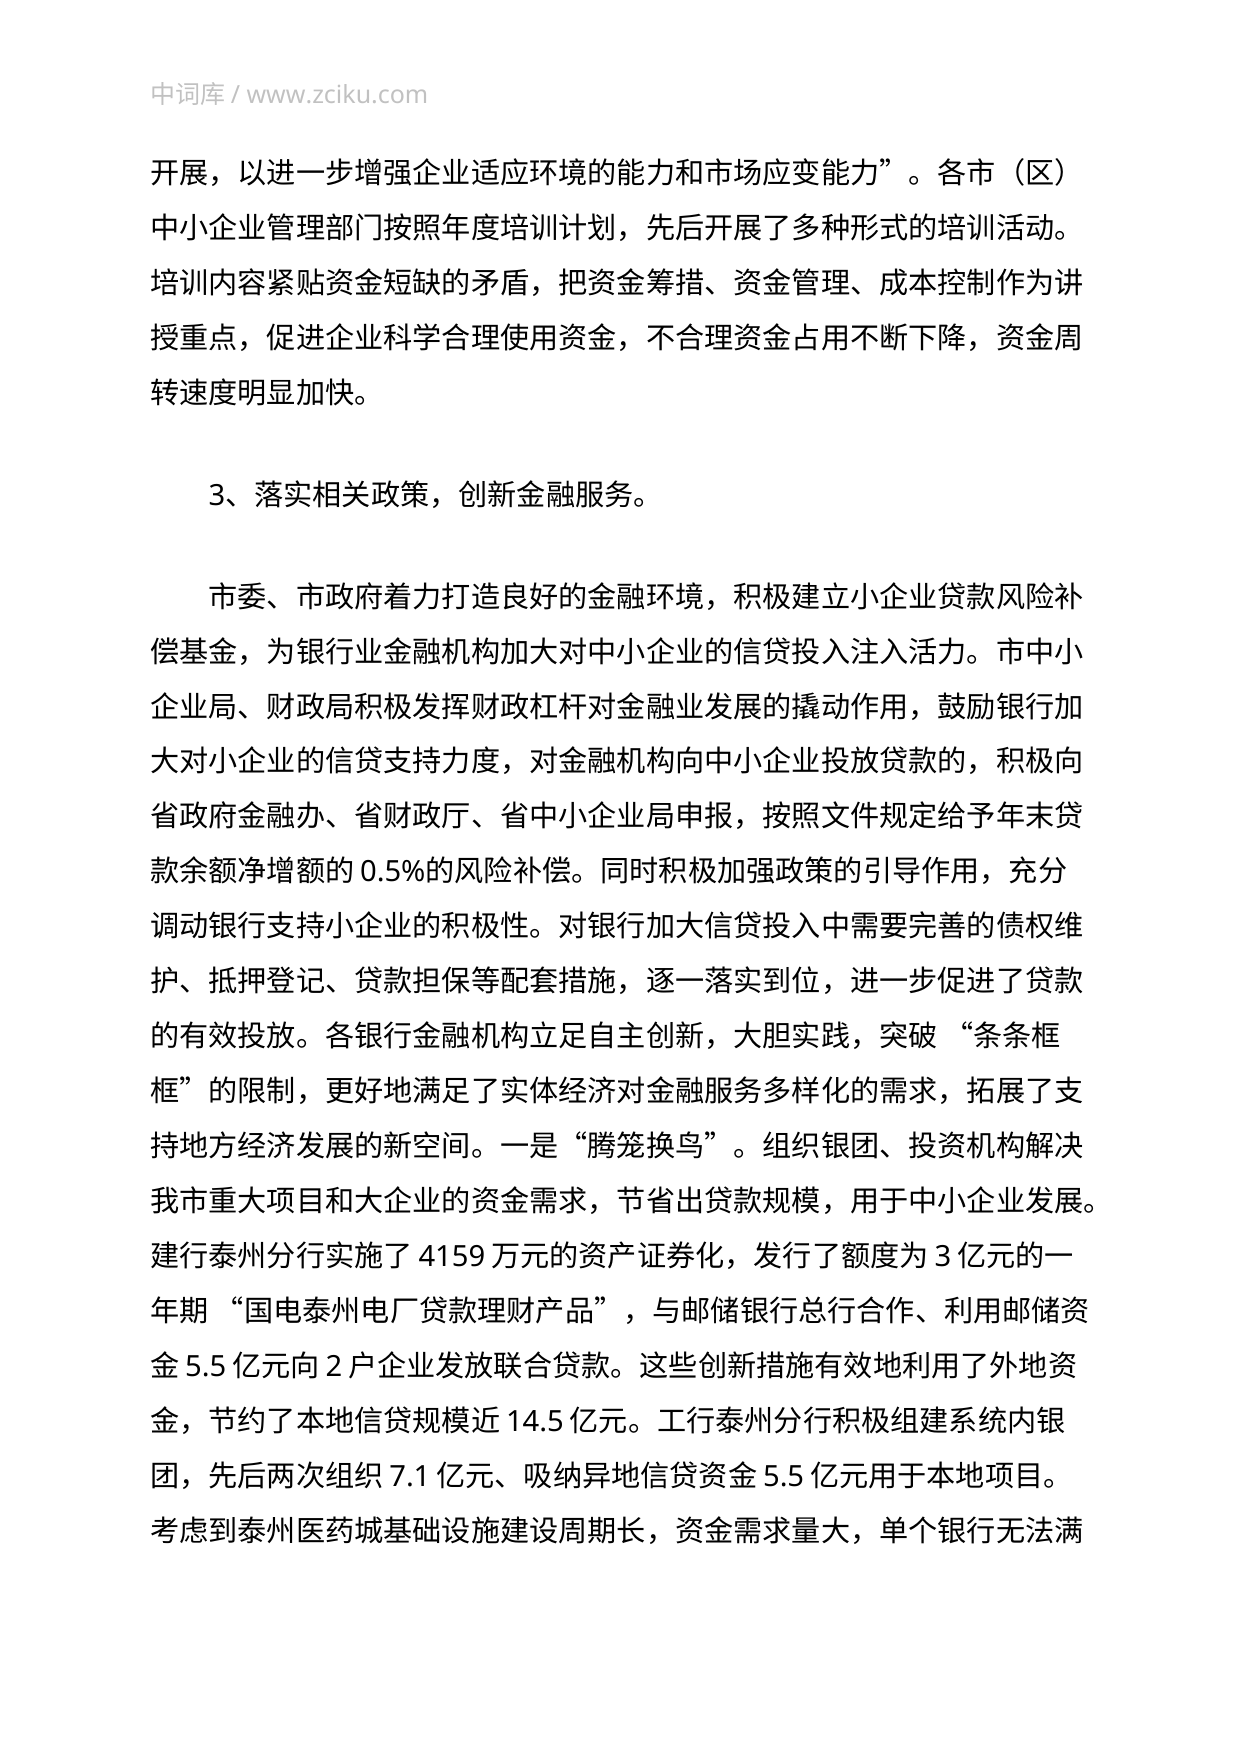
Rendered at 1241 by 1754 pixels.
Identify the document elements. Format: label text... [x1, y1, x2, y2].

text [150, 150, 1090, 412]
text 3、落实相关政策，创新金融服务。 [150, 471, 1090, 514]
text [150, 573, 1090, 1549]
